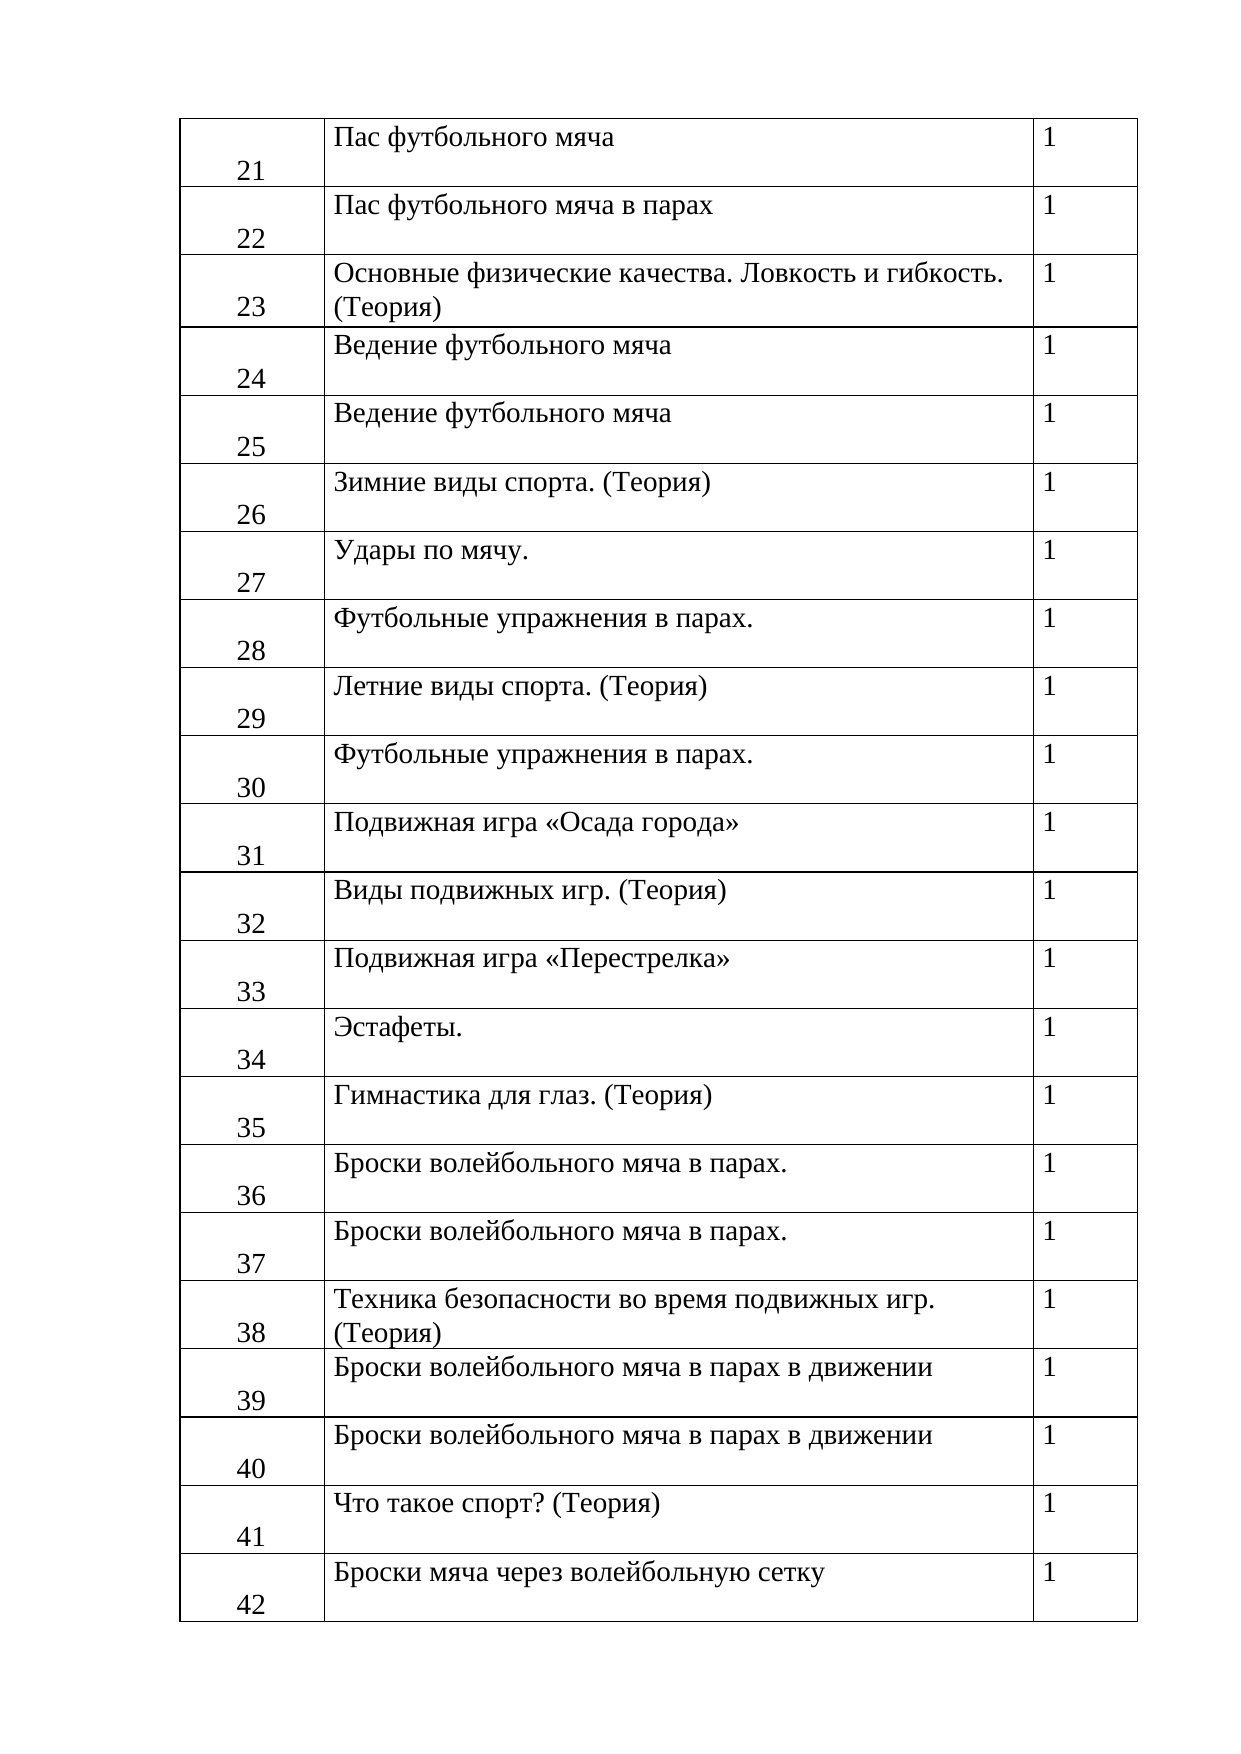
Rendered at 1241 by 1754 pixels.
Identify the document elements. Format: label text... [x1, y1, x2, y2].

table_cell 40 [181, 1418, 324, 1484]
table_cell 24 [181, 328, 324, 394]
table_cell 1 [1034, 1077, 1137, 1144]
table_cell Ведение футбольного мяча [325, 328, 1033, 394]
table_cell 39 [181, 1349, 324, 1416]
table_cell 37 [181, 1213, 324, 1280]
table_cell 1 [1034, 941, 1137, 1008]
table_cell 31 [181, 804, 324, 871]
table_cell 26 [181, 464, 324, 531]
table_cell Футбольные упражнения в парах. [325, 736, 1033, 803]
table_cell 36 [181, 1145, 324, 1212]
table_cell 1 [1034, 736, 1137, 803]
table_cell 33 [181, 941, 324, 1008]
table_cell Броски волейбольного мяча в парах в движении [325, 1349, 1033, 1416]
table_cell 28 [181, 600, 324, 667]
table_cell 1 [1034, 668, 1137, 735]
table_cell Футбольные упражнения в парах. [325, 600, 1033, 667]
table_cell 25 [181, 396, 324, 463]
table_cell 1 [1034, 873, 1137, 939]
table_cell Техника безопасности во время подвижных игр. (Теория) [325, 1281, 1033, 1348]
table_cell 1 [1034, 532, 1137, 599]
table_cell 23 [181, 255, 324, 326]
table_cell 21 [181, 119, 324, 186]
table_cell 1 [1034, 1145, 1137, 1212]
table_cell 1 [1034, 804, 1137, 871]
table_cell Что такое спорт? (Теория) [325, 1486, 1033, 1553]
table_cell Пас футбольного мяча в парах [325, 187, 1033, 254]
table_cell 30 [181, 736, 324, 803]
table_cell 1 [1034, 1213, 1137, 1280]
table_cell 34 [181, 1009, 324, 1076]
table_cell 41 [181, 1486, 324, 1553]
table_cell 1 [1034, 255, 1137, 326]
table_cell 38 [181, 1281, 324, 1348]
table_cell 1 [1034, 328, 1137, 394]
table_cell Эстафеты. [325, 1009, 1033, 1076]
table_cell 1 [1034, 600, 1137, 667]
table_cell 1 [1034, 1281, 1137, 1348]
table_cell 1 [1034, 396, 1137, 463]
table_cell Гимнастика для глаз. (Теория) [325, 1077, 1033, 1144]
table_cell 42 [181, 1554, 324, 1621]
table_cell Виды подвижных игр. (Теория) [325, 873, 1033, 939]
table_cell Броски волейбольного мяча в парах. [325, 1213, 1033, 1280]
table_cell 1 [1034, 1349, 1137, 1416]
table_cell Удары по мячу. [325, 532, 1033, 599]
table_cell 1 [1034, 187, 1137, 254]
table_cell 1 [1034, 1418, 1137, 1484]
table_cell 1 [1034, 1009, 1137, 1076]
table_cell 1 [1034, 1554, 1137, 1621]
table_cell 29 [181, 668, 324, 735]
table_cell Летние виды спорта. (Теория) [325, 668, 1033, 735]
table_cell 1 [1034, 1486, 1137, 1553]
table_cell Пас футбольного мяча [325, 119, 1033, 186]
table_cell 22 [181, 187, 324, 254]
table_cell 1 [1034, 464, 1137, 531]
table_cell 1 [1034, 119, 1137, 186]
table_cell Подвижная игра «Осада города» [325, 804, 1033, 871]
table_cell 32 [181, 873, 324, 939]
table_cell Ведение футбольного мяча [325, 396, 1033, 463]
table_cell Основные физические качества. Ловкость и гибкость. (Теория) [325, 255, 1033, 326]
table_cell Броски волейбольного мяча в парах в движении [325, 1418, 1033, 1484]
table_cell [325, 1554, 1033, 1621]
table_cell Подвижная игра «Перестрелка» [325, 941, 1033, 1008]
table_cell Зимние виды спорта. (Теория) [325, 464, 1033, 531]
table_cell Броски волейбольного мяча в парах. [325, 1145, 1033, 1212]
table_cell 35 [181, 1077, 324, 1144]
table_cell 27 [181, 532, 324, 599]
